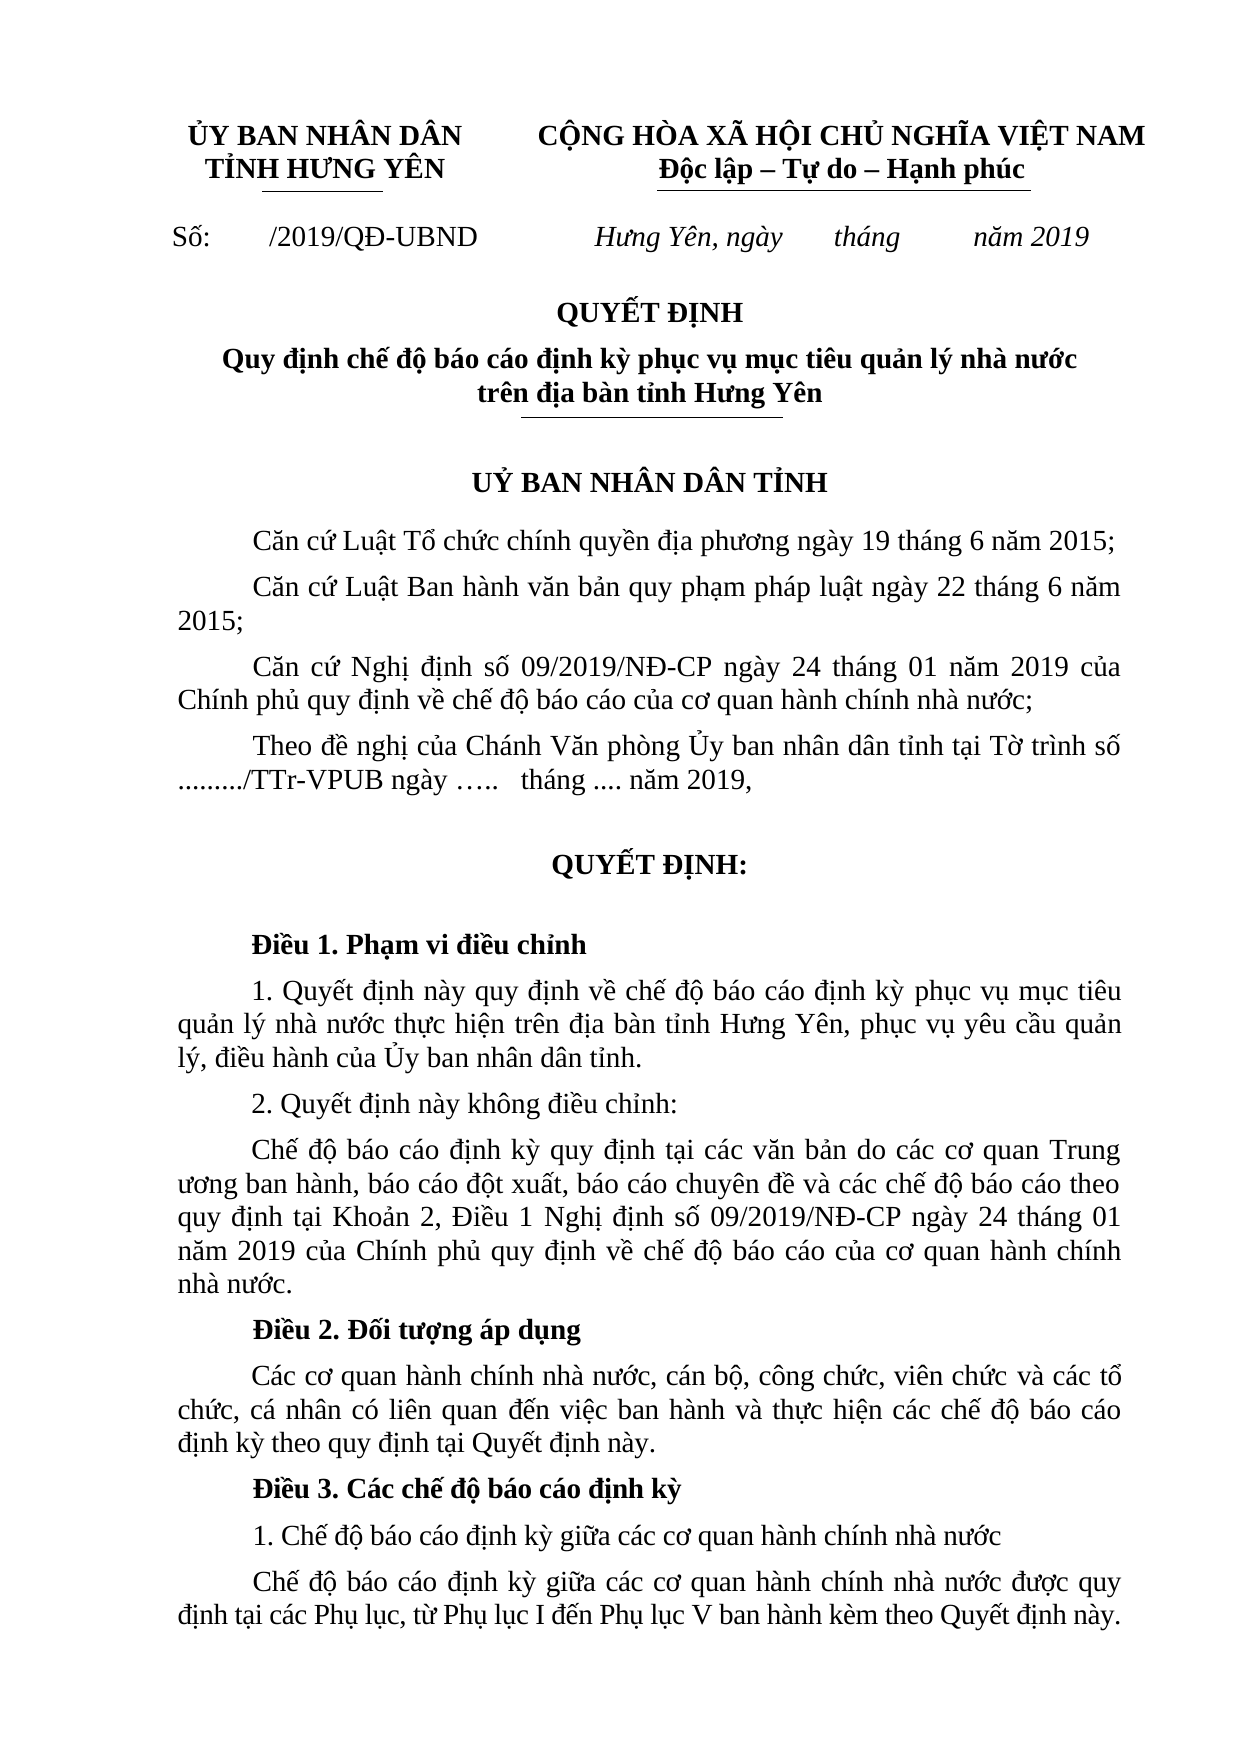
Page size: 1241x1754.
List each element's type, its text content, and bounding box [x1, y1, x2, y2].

text Theo đề nghị của Chánh Văn phòng Ủy ban nhân dân tỉnh tại Tờ trình số ........./TTr-VPUB ngày ….. tháng .... năm 2019, [177, 728, 1122, 796]
text Chế độ báo cáo định kỳ giữa các cơ quan hành chính nhà nước được quy định tại các Phụ lục, từ Phụ lục I đến Phụ lục V ban hành kèm theo Quyết định này. [177, 1564, 1122, 1631]
text Điều 2. Đối tượng áp dụng [177, 1312, 1122, 1346]
text Chế độ báo cáo định kỳ quy định tại các văn bản do các cơ quan Trung ương ban hành, báo cáo đột xuất, báo cáo chuyên đề và các chế độ báo cáo theo quy định tại Khoản 2, Điều 1 Nghị định số 09/2019/NĐ-CP ngày 24 tháng 01 năm 2019 của Chính phủ quy định về chế độ báo cáo của cơ quan hành chính nhà nước. [177, 1132, 1122, 1300]
text 1. Chế độ báo cáo định kỳ giữa các cơ quan hành chính nhà nước [177, 1518, 1122, 1551]
text Điều 1. Phạm vi điều chỉnh [177, 927, 1122, 961]
table_header CỘNG HÒA XÃ HỘI CHỦ NGHĨA VIỆT NAM Độc lập – Tự do – Hạnh phúc Hưng Yên, ngày tháng năm 2019 [517, 118, 1166, 252]
text 2. Quyết định này không điều chỉnh: [177, 1086, 1122, 1120]
text Các cơ quan hành chính nhà nước, cán bộ, công chức, viên chức và các tổ chức, cá nhân có liên quan đến việc ban hành và thực hiện các chế độ báo cáo định kỳ theo quy định tại Quyết định này. [177, 1358, 1122, 1459]
text QUYẾT ĐỊNH [177, 296, 1122, 329]
text 1. Quyết định này quy định về chế độ báo cáo định kỳ phục vụ mục tiêu quản lý nhà nước thực hiện trên địa bàn tỉnh Hưng Yên, phục vụ yêu cầu quản lý, điều hành của Ủy ban nhân dân tỉnh. [177, 973, 1122, 1074]
text Căn cứ Nghị định số 09/2019/NĐ-CP ngày 24 tháng 01 năm 2019 của Chính phủ quy định về chế độ báo cáo của cơ quan hành chính nhà nước; [177, 649, 1122, 716]
text UỶ BAN NHÂN DÂN TỈNH [177, 465, 1122, 498]
text Căn cứ Luật Ban hành văn bản quy phạm pháp luật ngày 22 tháng 6 năm 2015; [177, 569, 1122, 636]
text trên địa bàn tỉnh Hưng Yên [177, 375, 1122, 409]
table_header ỦY BAN NHÂN DÂN TỈNH HƯNG YÊN Số: /2019/QĐ-UBND [133, 118, 517, 252]
text QUYẾT ĐỊNH: [177, 847, 1122, 881]
text Căn cứ Luật Tổ chức chính quyền địa phương ngày 19 tháng 6 năm 2015; [177, 523, 1122, 557]
text Quy định chế độ báo cáo định kỳ phục vụ mục tiêu quản lý nhà nước [177, 342, 1122, 375]
text Điều 3. Các chế độ báo cáo định kỳ [177, 1472, 1122, 1505]
